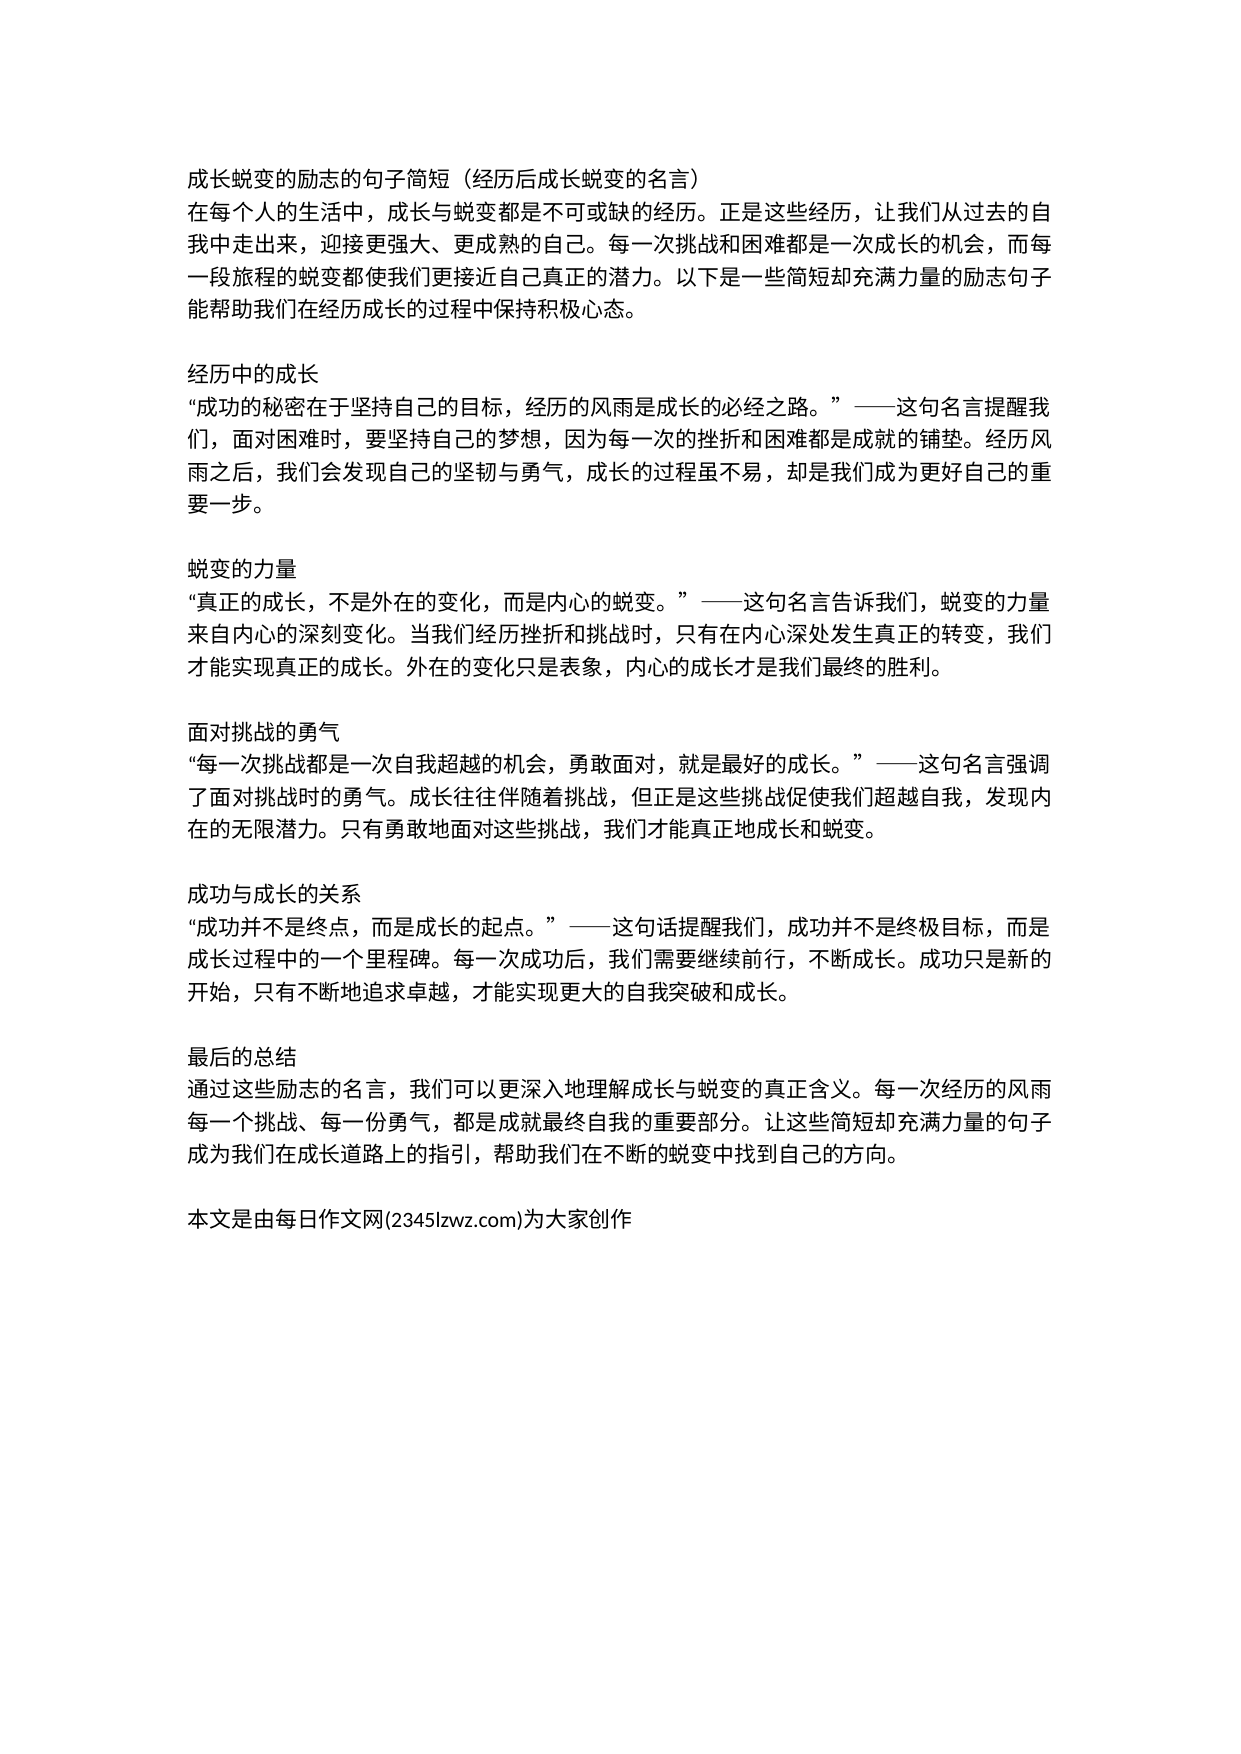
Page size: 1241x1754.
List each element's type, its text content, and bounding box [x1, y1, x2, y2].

text 本文是由每日作文网(2345lzwz.com)为大家创作 [187, 1202, 1053, 1234]
text 面对挑战的勇气 [187, 714, 1053, 747]
text 成长蜕变的励志的句子简短（经历后成长蜕变的名言） [187, 162, 1053, 194]
text 最后的总结 [187, 1039, 1053, 1072]
text “每一次挑战都是一次自我超越的机会，勇敢面对，就是最好的成长。”——这句名言强调了面对挑战时的勇气。成长往往伴随着挑战，但正是这些挑战促使我们超越自我，发现内在的无限潜力。只有勇敢地面对这些挑战，我们才能真正地成长和蜕变。 [187, 747, 1053, 844]
text 经历中的成长 [187, 357, 1053, 389]
text “成功的秘密在于坚持自己的目标，经历的风雨是成长的必经之路。”——这句名言提醒我们，面对困难时，要坚持自己的梦想，因为每一次的挫折和困难都是成就的铺垫。经历风雨之后，我们会发现自己的坚韧与勇气，成长的过程虽不易，却是我们成为更好自己的重要一步。 [187, 389, 1053, 519]
text “成功并不是终点，而是成长的起点。”——这句话提醒我们，成功并不是终极目标，而是成长过程中的一个里程碑。每一次成功后，我们需要继续前行，不断成长。成功只是新的开始，只有不断地追求卓越，才能实现更大的自我突破和成长。 [187, 909, 1053, 1007]
text “真正的成长，不是外在的变化，而是内心的蜕变。”——这句名言告诉我们，蜕变的力量来自内心的深刻变化。当我们经历挫折和挑战时，只有在内心深处发生真正的转变，我们才能实现真正的成长。外在的变化只是表象，内心的成长才是我们最终的胜利。 [187, 584, 1053, 682]
text 通过这些励志的名言，我们可以更深入地理解成长与蜕变的真正含义。每一次经历的风雨、每一个挑战、每一份勇气，都是成就最终自我的重要部分。让这些简短却充满力量的句子成为我们在成长道路上的指引，帮助我们在不断的蜕变中找到自己的方向。 [187, 1072, 1053, 1169]
text 蜕变的力量 [187, 552, 1053, 584]
text 在每个人的生活中，成长与蜕变都是不可或缺的经历。正是这些经历，让我们从过去的自我中走出来，迎接更强大、更成熟的自己。每一次挑战和困难都是一次成长的机会，而每一段旅程的蜕变都使我们更接近自己真正的潜力。以下是一些简短却充满力量的励志句子，能帮助我们在经历成长的过程中保持积极心态。 [187, 194, 1053, 324]
text 成功与成长的关系 [187, 877, 1053, 909]
